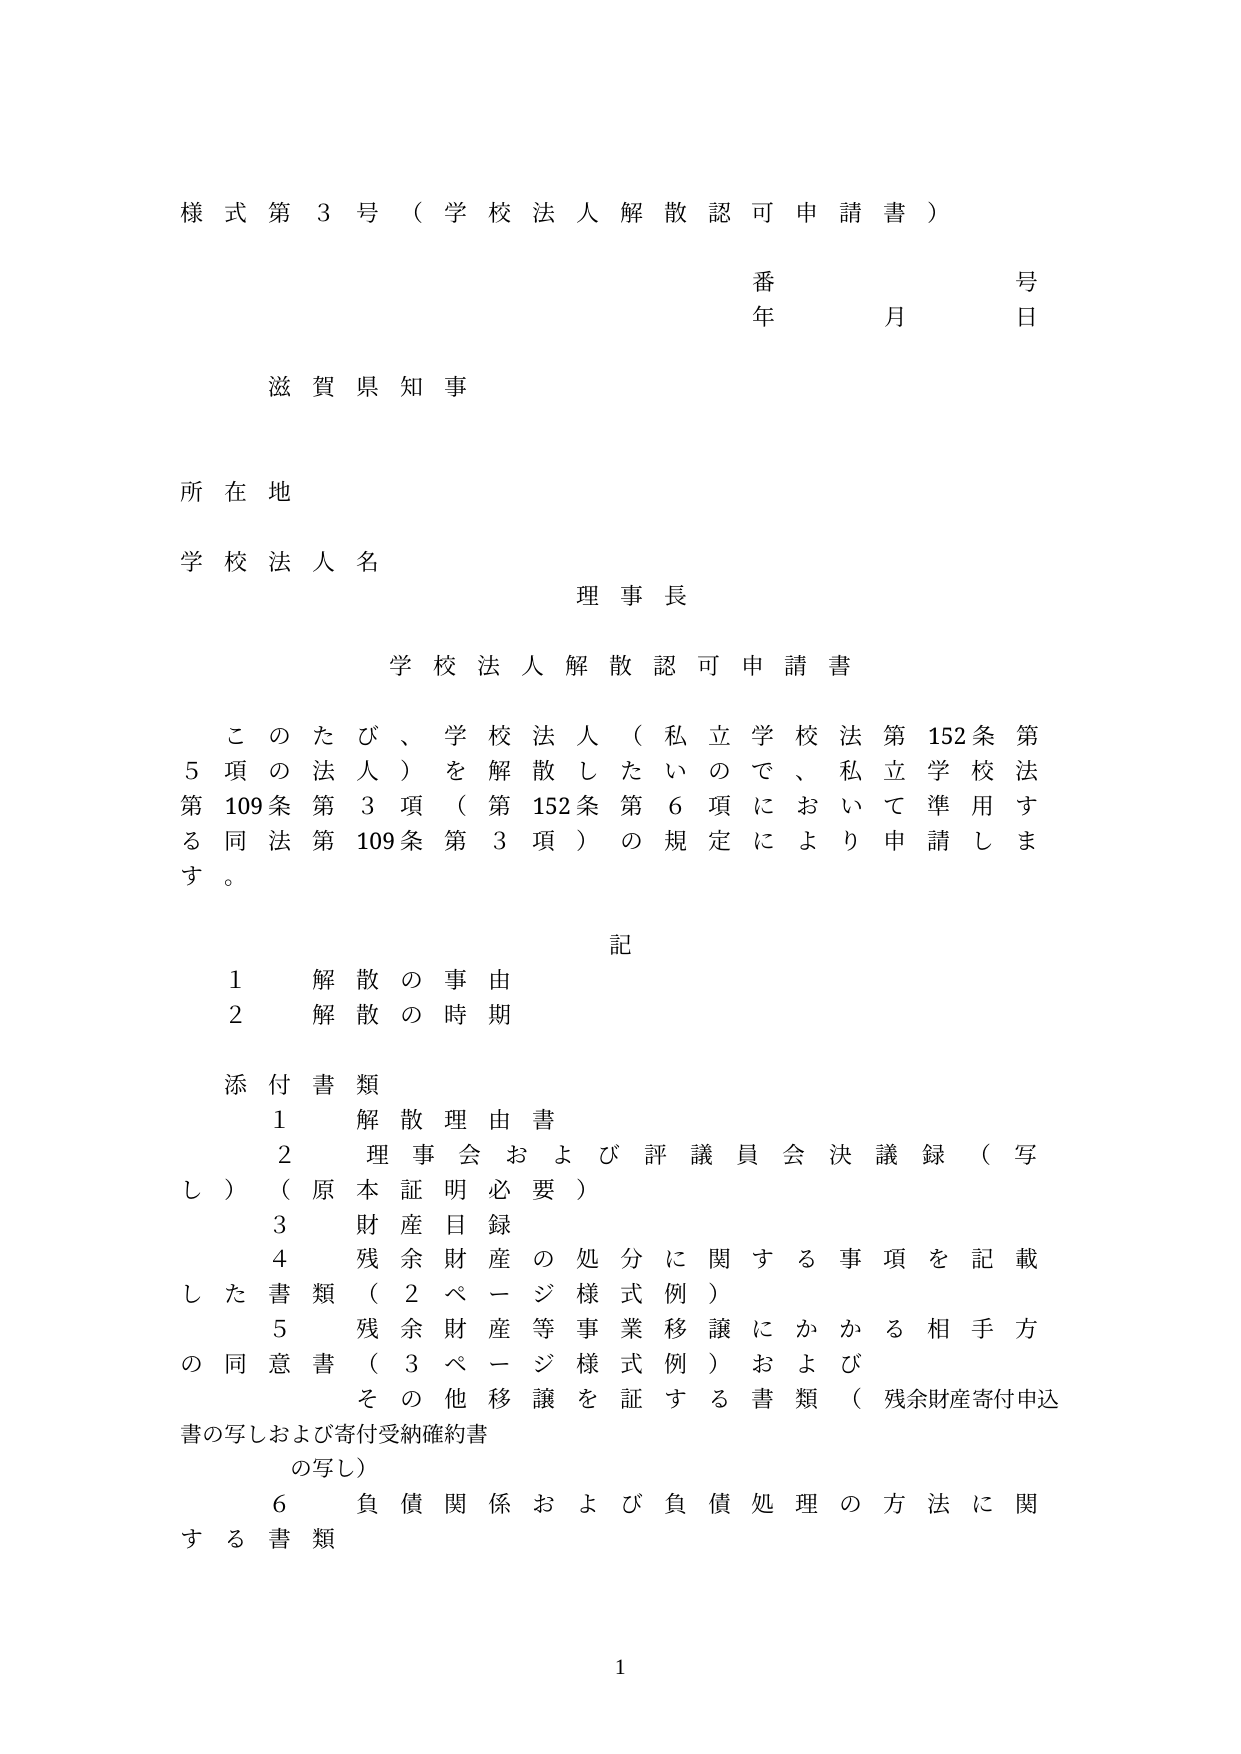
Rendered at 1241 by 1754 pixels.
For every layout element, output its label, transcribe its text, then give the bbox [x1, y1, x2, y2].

text ２ 理事会および評議員会決議録（写し）（原本証明必要） [181, 1136, 1060, 1206]
text ３ 財産目録 [181, 1206, 1060, 1241]
text 滋賀県知事 [181, 368, 1060, 403]
text １ 解散理由書 [181, 1101, 1060, 1136]
text ６ 負債関係および負債処理の方法に関する書類 [181, 1485, 1060, 1555]
text ２ 解散の時期 [181, 996, 1060, 1031]
text ５ 残余財産等事業移譲にかかる相手方の同意書（３ページ様式例）および [181, 1310, 1060, 1380]
text 理事長 [181, 578, 1060, 612]
text 記 [181, 927, 1060, 961]
text 添付書類 [181, 1066, 1060, 1101]
text １ 解散の事由 [181, 961, 1060, 996]
text 学校法人名 [181, 508, 1060, 578]
text 所在地 [181, 438, 1060, 508]
text ４ 残余財産の処分に関する事項を記載した書類（２ページ様式例） [181, 1241, 1060, 1310]
text 番 号 [181, 263, 1060, 298]
text その他移譲を証する書類（残余財産寄付申込書の写しおよび寄付受納確約書 [181, 1380, 1060, 1450]
text の写し） [181, 1450, 1060, 1485]
text 様式第３号（学校法人解散認可申請書） [181, 194, 1060, 229]
text 年 月 日 [181, 298, 1060, 333]
text 学校法人解散認可申請書 [181, 647, 1060, 682]
text このたび、学校法人（私立学校法第152条第５項の法人）を解散したいので、私立学校法第109条第３項（第152条第６項において準用する同法第109条第３項）の規定により申請します。 [181, 717, 1060, 892]
